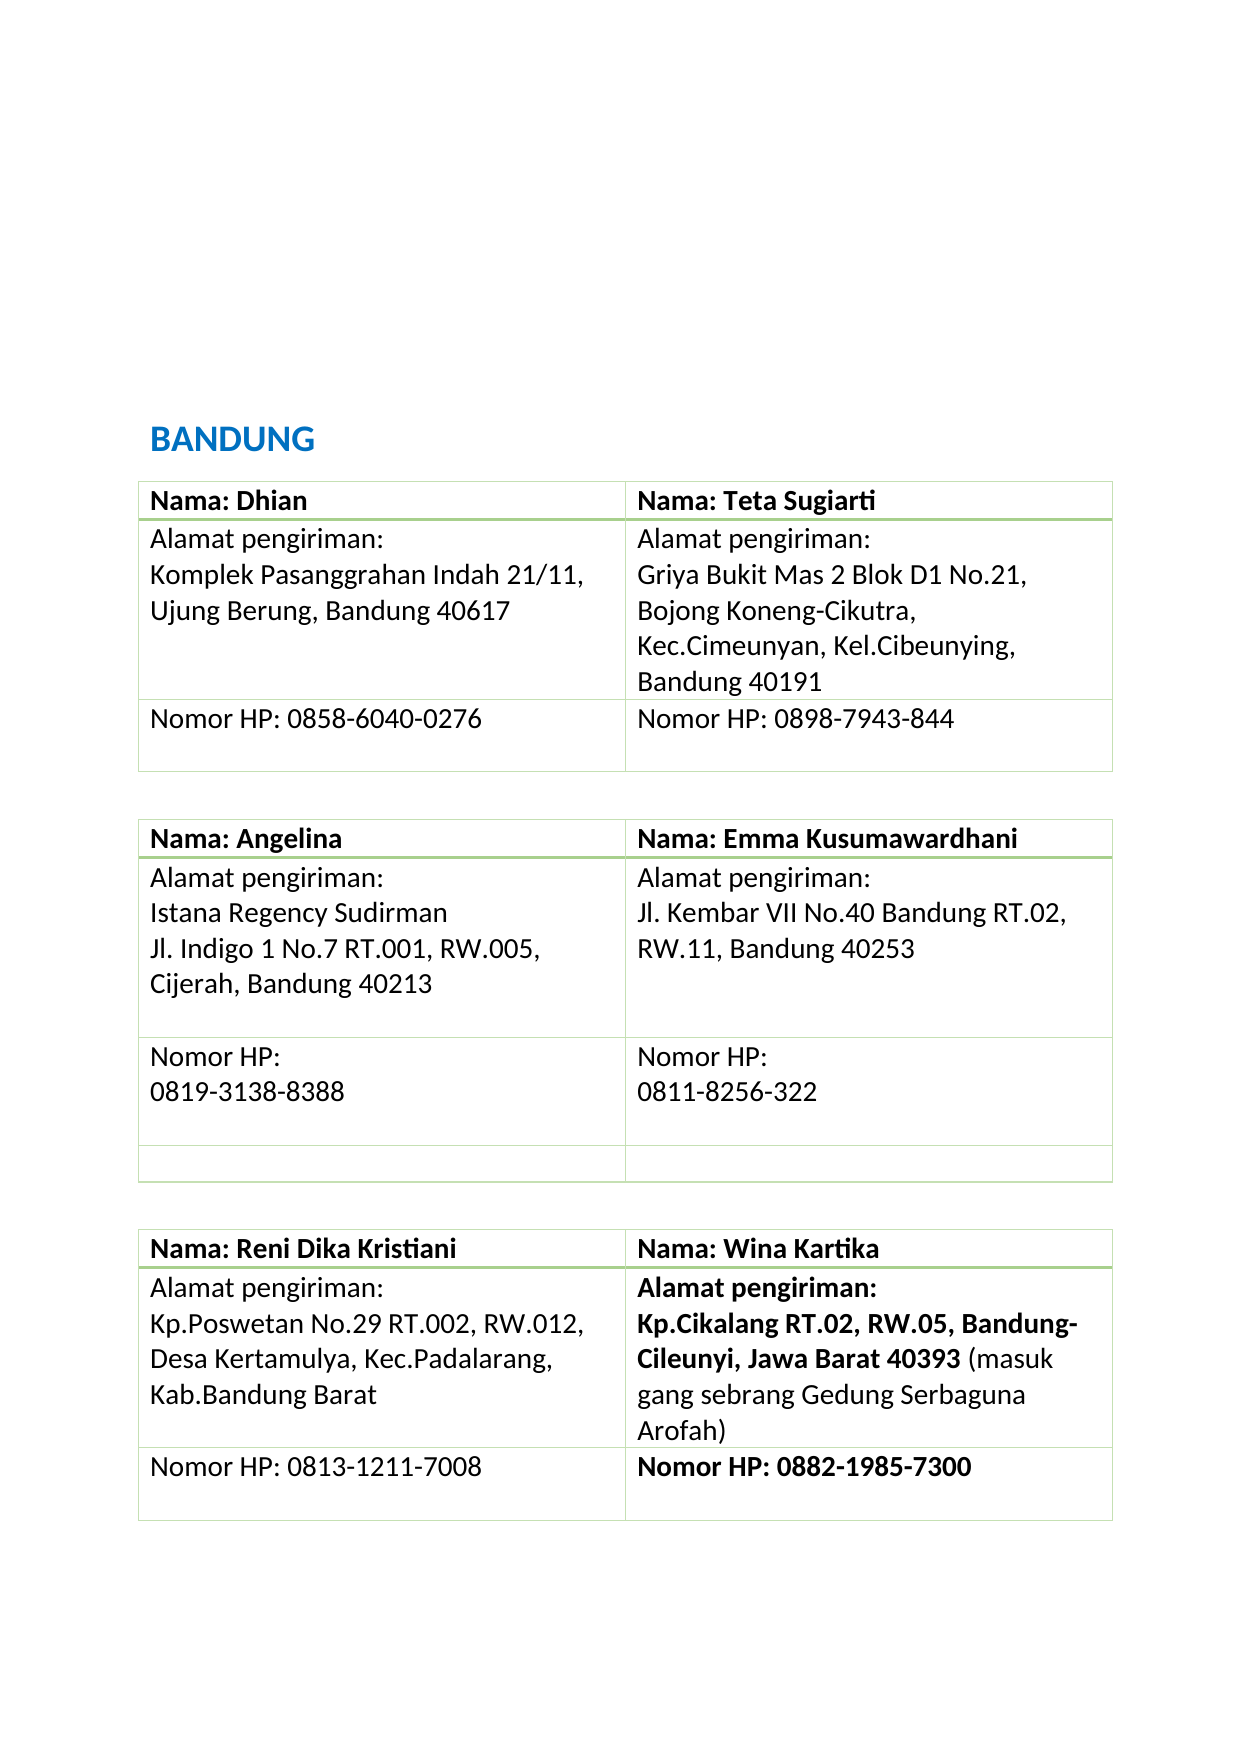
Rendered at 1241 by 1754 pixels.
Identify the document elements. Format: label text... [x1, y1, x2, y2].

table_header Nama: Teta Sugiarti [626, 482, 1112, 517]
text BANDUNG [150, 414, 1090, 460]
table_header Nama: Emma Kusumawardhani [626, 820, 1112, 856]
table_cell Alamat pengiriman: Jl. Kembar VII No.40 Bandung RT.02, RW.11, Bandung 40253 [626, 859, 1112, 1037]
table_cell Alamat pengiriman: Komplek Pasanggrahan Indah 21/11, Ujung Berung, Bandung 40617 [139, 521, 625, 699]
table_cell Nomor HP: 0858-6040-0276 [139, 700, 625, 771]
table_cell Nomor HP: 0898-7943-844 [626, 700, 1112, 771]
table_cell Alamat pengiriman: Istana Regency Sudirman Jl. Indigo 1 No.7 RT.001, RW.005, Cijerah, Bandung 40213 [139, 859, 625, 1037]
table_cell Nomor HP: 0813-1211-7008 [139, 1448, 625, 1519]
table_cell Alamat pengiriman: Kp.Cikalang RT.02, RW.05, Bandung- Cileunyi, Jawa Barat 40393 (masuk gang sebrang Gedung Serbaguna Arofah) [626, 1269, 1112, 1447]
table_header Nama: Angelina [139, 820, 625, 856]
table_cell Nomor HP: 0811-8256-322 [626, 1038, 1112, 1145]
table_cell Alamat pengiriman: Kp.Poswetan No.29 RT.002, RW.012, Desa Kertamulya, Kec.Padalarang, Kab.Bandung Barat [139, 1269, 625, 1447]
table_header Nama: Dhian [139, 482, 625, 517]
table_cell Nomor HP: 0882-1985-7300 [626, 1448, 1112, 1519]
table_header Nama: Reni Dika Kristiani [139, 1230, 625, 1266]
table_header Nama: Wina Kartika [626, 1230, 1112, 1266]
table_cell [139, 1146, 625, 1181]
table_cell [626, 1146, 1112, 1181]
table_cell Alamat pengiriman: Griya Bukit Mas 2 Blok D1 No.21, Bojong Koneng-Cikutra, Kec.Cimeunyan, Kel.Cibeunying, Bandung 40191 [626, 521, 1112, 699]
table_cell Nomor HP: 0819-3138-8388 [139, 1038, 625, 1145]
